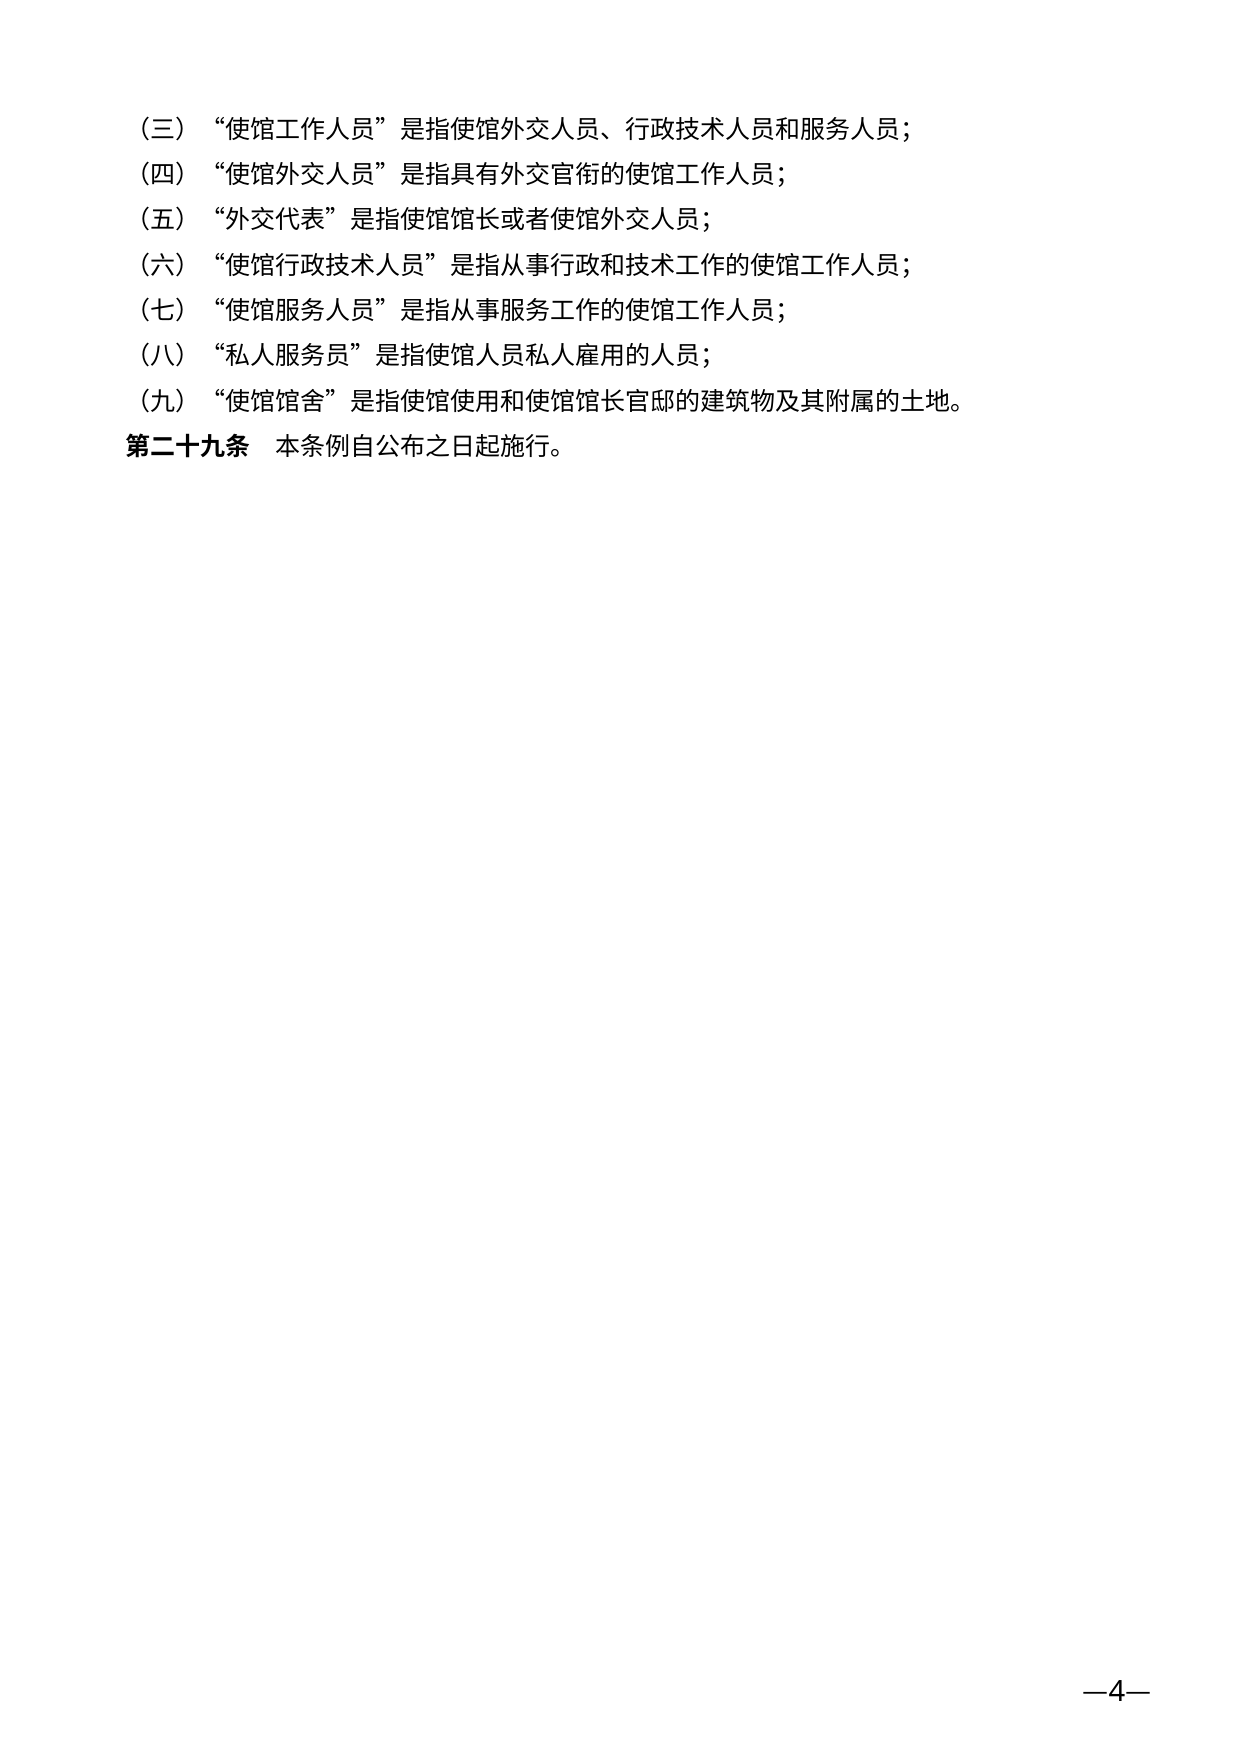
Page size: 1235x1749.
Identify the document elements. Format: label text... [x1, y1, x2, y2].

text （八）“私人服务员”是指使馆人员私人雇用的人员； [75, 331, 1159, 377]
text （九）“使馆馆舍”是指使馆使用和使馆馆长官邸的建筑物及其附属的土地。 [75, 377, 1159, 422]
text （五）“外交代表”是指使馆馆长或者使馆外交人员； [75, 195, 1159, 241]
text （六）“使馆行政技术人员”是指从事行政和技术工作的使馆工作人员； [75, 241, 1159, 286]
text （七）“使馆服务人员”是指从事服务工作的使馆工作人员； [75, 286, 1159, 331]
text （四）“使馆外交人员”是指具有外交官衔的使馆工作人员； [75, 150, 1159, 195]
text 第二十九条 本条例自公布之日起施行。 [75, 422, 1159, 467]
text （三）“使馆工作人员”是指使馆外交人员、行政技术人员和服务人员； [75, 105, 1159, 150]
